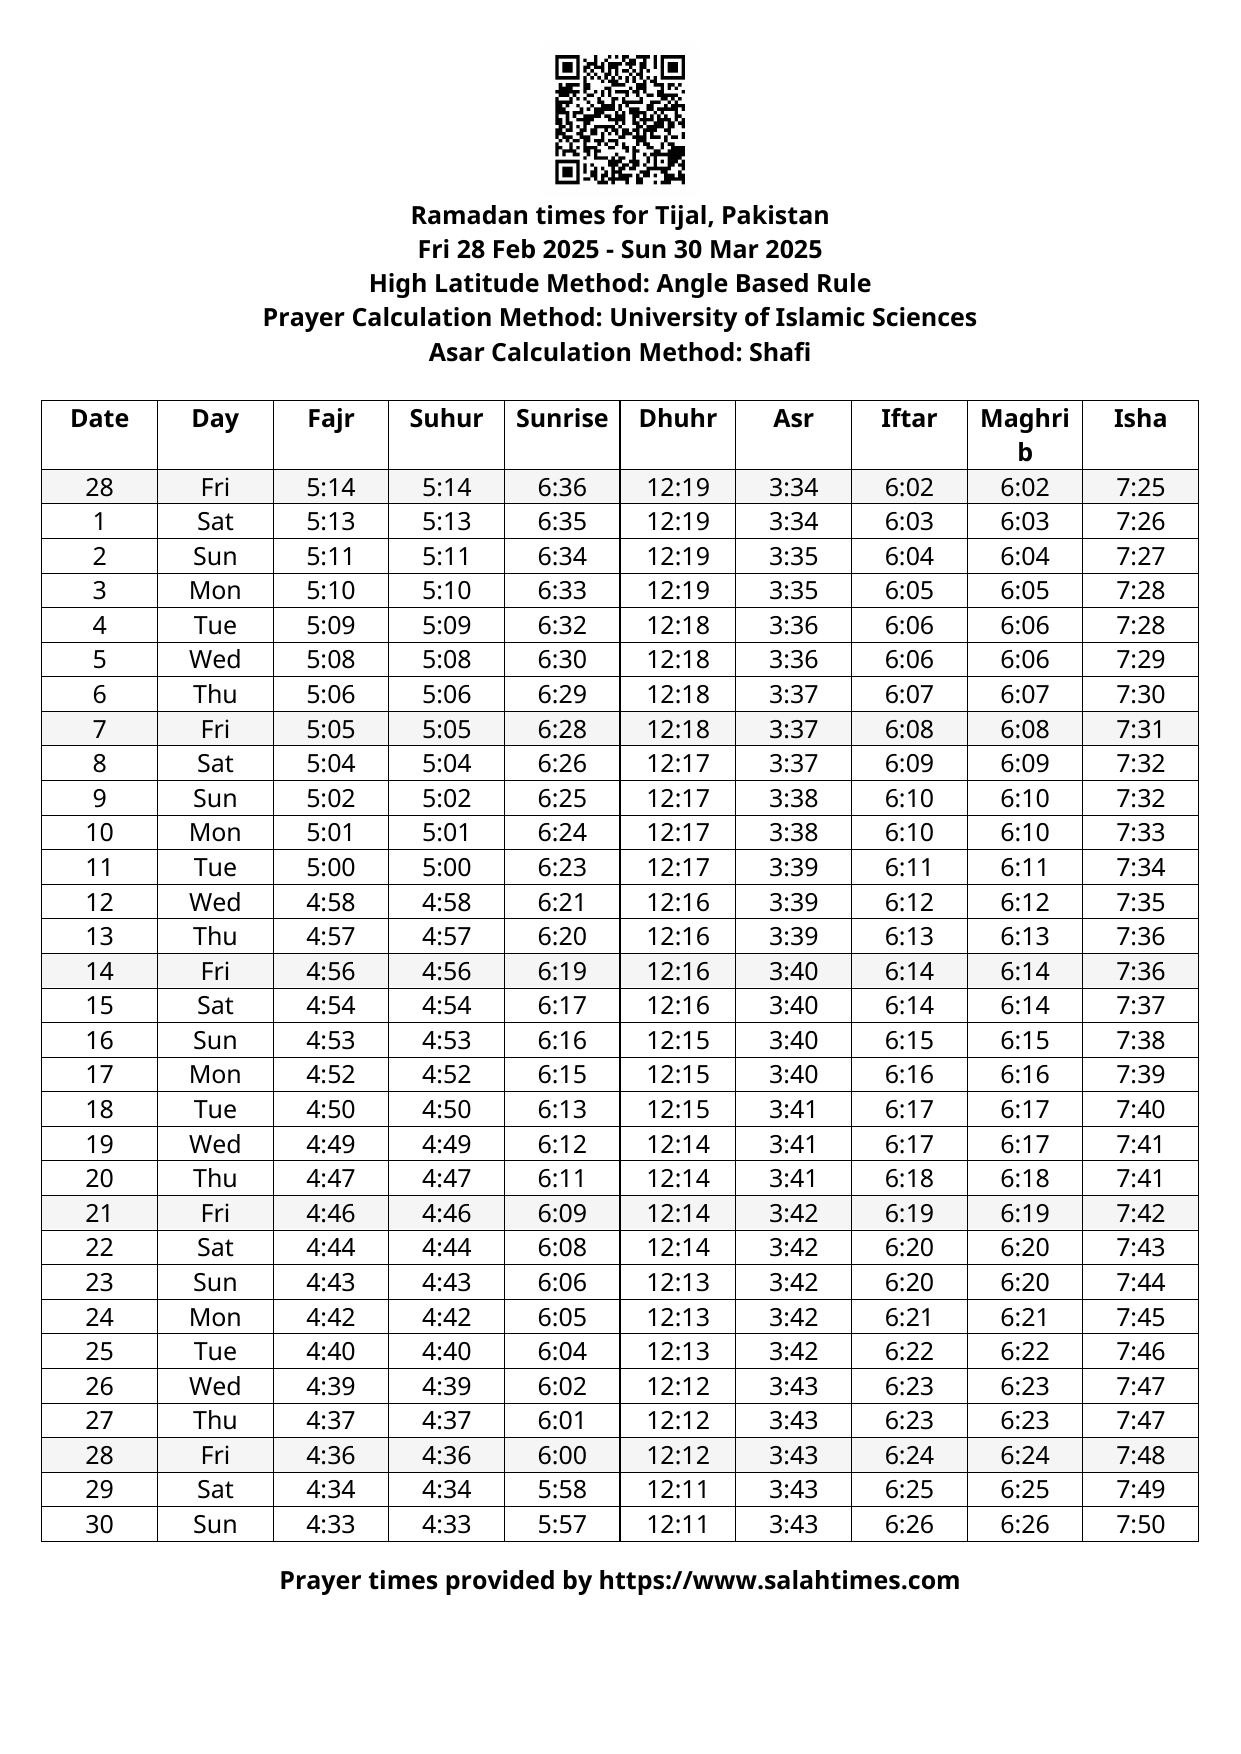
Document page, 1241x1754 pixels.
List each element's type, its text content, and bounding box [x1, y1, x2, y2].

table_cell 3:40 [736, 1023, 851, 1057]
table_cell 6:29 [505, 677, 619, 711]
table_cell 4:57 [274, 919, 388, 953]
table_cell 6:16 [968, 1058, 1082, 1091]
table_cell 4 [42, 608, 157, 642]
table_cell 3:42 [736, 1300, 851, 1333]
table_cell 12:18 [621, 643, 735, 676]
table_cell Sun [158, 1023, 273, 1057]
table_cell 4:34 [274, 1473, 388, 1506]
table_cell 6:12 [968, 885, 1082, 918]
table_cell Mon [158, 816, 273, 849]
table_cell Wed [158, 1127, 273, 1160]
table_cell 3:41 [736, 1127, 851, 1160]
table_cell 3:42 [736, 1334, 851, 1368]
table_cell 6:24 [852, 1438, 967, 1472]
table_cell 4:58 [389, 885, 504, 918]
table_cell 12:13 [621, 1300, 735, 1333]
table_cell 6:20 [968, 1231, 1082, 1264]
table_cell 26 [42, 1369, 157, 1402]
table_header Maghrib [968, 401, 1082, 469]
table_cell 17 [42, 1058, 157, 1091]
table_cell 21 [42, 1196, 157, 1229]
table_cell 19 [42, 1127, 157, 1160]
table_cell 6:23 [505, 850, 619, 884]
table_cell 12:13 [621, 1334, 735, 1368]
table_cell 4:46 [389, 1196, 504, 1229]
table_cell 7:50 [1083, 1507, 1198, 1541]
table_header Asr [736, 401, 851, 469]
table_cell 23 [42, 1265, 157, 1299]
table_cell 29 [42, 1473, 157, 1506]
table_cell 6:07 [968, 677, 1082, 711]
table_cell Sat [158, 989, 273, 1022]
table_cell 3:40 [736, 1058, 851, 1091]
table_cell 6:16 [852, 1058, 967, 1091]
table_cell 6:17 [505, 989, 619, 1022]
table_cell 5:13 [274, 504, 388, 538]
table_cell Thu [158, 919, 273, 953]
table_cell 6:23 [968, 1404, 1082, 1437]
table_cell 4:43 [389, 1265, 504, 1299]
table_cell 6:20 [852, 1231, 967, 1264]
table_cell Sat [158, 504, 273, 538]
table_cell 6:20 [968, 1265, 1082, 1299]
table_cell Sat [158, 746, 273, 780]
table_cell 7:47 [1083, 1404, 1198, 1437]
table_cell 6:02 [505, 1369, 619, 1402]
table_cell 12:16 [621, 954, 735, 987]
table_cell 6:10 [968, 816, 1082, 849]
table_cell 3:43 [736, 1438, 851, 1472]
table_cell 4:44 [389, 1231, 504, 1264]
table_header Day [158, 401, 273, 469]
table_cell 12:12 [621, 1369, 735, 1402]
table_cell 5:13 [389, 504, 504, 538]
table_cell 12:14 [621, 1127, 735, 1160]
table_cell 5:06 [389, 677, 504, 711]
table_cell 9 [42, 781, 157, 814]
table_cell 5:11 [389, 539, 504, 572]
table_cell 4:42 [274, 1300, 388, 1333]
table_cell 3:34 [736, 504, 851, 538]
table_cell 7 [42, 712, 157, 745]
table_cell 12:16 [621, 989, 735, 1022]
text Fri 28 Feb 2025 - Sun 30 Mar 2025 [42, 232, 1198, 266]
table_cell 3:41 [736, 1161, 851, 1195]
table_cell 7:46 [1083, 1334, 1198, 1368]
table_cell 7:41 [1083, 1161, 1198, 1195]
table_cell 15 [42, 989, 157, 1022]
table_cell 7:25 [1083, 470, 1198, 503]
table_cell 8 [42, 746, 157, 780]
table_cell Tue [158, 850, 273, 884]
table_cell 7:47 [1083, 1369, 1198, 1402]
table_cell 4:52 [389, 1058, 504, 1091]
table_cell 6:35 [505, 504, 619, 538]
table_cell 3:37 [736, 746, 851, 780]
table_cell 6:00 [505, 1438, 619, 1472]
table_cell 14 [42, 954, 157, 987]
table_cell 6:19 [852, 1196, 967, 1229]
table_cell 6:10 [852, 781, 967, 814]
table_cell Thu [158, 677, 273, 711]
table_cell 12:12 [621, 1404, 735, 1437]
table_cell 6:26 [852, 1507, 967, 1541]
table_cell 7:32 [1083, 746, 1198, 780]
table_cell Thu [158, 1404, 273, 1437]
table_cell 30 [42, 1507, 157, 1541]
table_cell 6:25 [505, 781, 619, 814]
table_cell 4:50 [274, 1092, 388, 1126]
table_cell 6:12 [852, 885, 967, 918]
table_cell 6:05 [968, 574, 1082, 607]
table_cell 6:13 [505, 1092, 619, 1126]
table_cell 5:10 [389, 574, 504, 607]
table_cell 3 [42, 574, 157, 607]
table_cell 6:11 [505, 1161, 619, 1195]
table_cell 28 [42, 470, 157, 503]
table_cell Mon [158, 1300, 273, 1333]
table_cell Fri [158, 1196, 273, 1229]
table_cell 7:44 [1083, 1265, 1198, 1299]
table_cell 2 [42, 539, 157, 572]
table_cell 6:14 [968, 989, 1082, 1022]
table_cell 6 [42, 677, 157, 711]
table_cell 5:02 [389, 781, 504, 814]
table_cell 3:39 [736, 850, 851, 884]
table_cell 6:17 [968, 1092, 1082, 1126]
table_cell 12:18 [621, 712, 735, 745]
table_cell 6:33 [505, 574, 619, 607]
table_cell 6:06 [505, 1265, 619, 1299]
table_cell Wed [158, 643, 273, 676]
table_cell 7:26 [1083, 504, 1198, 538]
table_cell 6:21 [505, 885, 619, 918]
table_cell 6:02 [852, 470, 967, 503]
table_cell 4:57 [389, 919, 504, 953]
table_cell 6:15 [852, 1023, 967, 1057]
table_cell Tue [158, 1334, 273, 1368]
table_cell 4:43 [274, 1265, 388, 1299]
table_cell 5 [42, 643, 157, 676]
table_cell 16 [42, 1023, 157, 1057]
table_cell 3:43 [736, 1473, 851, 1506]
table_cell 6:24 [505, 816, 619, 849]
table_cell 3:37 [736, 712, 851, 745]
table_cell 7:41 [1083, 1127, 1198, 1160]
table_cell 6:20 [852, 1265, 967, 1299]
table_cell 7:45 [1083, 1300, 1198, 1333]
table_cell 6:09 [505, 1196, 619, 1229]
table_cell 7:28 [1083, 574, 1198, 607]
table_cell 3:37 [736, 677, 851, 711]
table_cell Sun [158, 781, 273, 814]
table_cell 12:11 [621, 1473, 735, 1506]
table_cell 12:19 [621, 504, 735, 538]
table_cell 6:17 [968, 1127, 1082, 1160]
table_cell 7:39 [1083, 1058, 1198, 1091]
table_cell 6:22 [968, 1334, 1082, 1368]
table_cell 12:19 [621, 539, 735, 572]
table_cell 6:12 [505, 1127, 619, 1160]
table_cell 6:21 [852, 1300, 967, 1333]
table_cell 4:52 [274, 1058, 388, 1091]
table_cell 5:14 [274, 470, 388, 503]
table_cell 6:15 [968, 1023, 1082, 1057]
table_cell 24 [42, 1300, 157, 1333]
table_cell 13 [42, 919, 157, 953]
picture [542, 41, 699, 198]
table_cell 3:43 [736, 1507, 851, 1541]
table_cell 5:10 [274, 574, 388, 607]
table_cell 12:18 [621, 677, 735, 711]
table_cell 27 [42, 1404, 157, 1437]
table_cell 6:06 [968, 643, 1082, 676]
table_cell 6:10 [852, 816, 967, 849]
table_cell 4:36 [389, 1438, 504, 1472]
table_cell 12:16 [621, 919, 735, 953]
table_cell 4:56 [389, 954, 504, 987]
table_cell 28 [42, 1438, 157, 1472]
table_cell Fri [158, 1438, 273, 1472]
text High Latitude Method: Angle Based Rule [42, 266, 1198, 300]
table_cell 6:11 [968, 850, 1082, 884]
table_cell 3:38 [736, 781, 851, 814]
table_cell 4:44 [274, 1231, 388, 1264]
table_cell 6:03 [852, 504, 967, 538]
table_cell 4:37 [274, 1404, 388, 1437]
table_cell Sun [158, 1507, 273, 1541]
table_cell 7:36 [1083, 954, 1198, 987]
table_cell 6:30 [505, 643, 619, 676]
table_cell 6:25 [852, 1473, 967, 1506]
table_cell 12:19 [621, 470, 735, 503]
table_cell 7:49 [1083, 1473, 1198, 1506]
table_cell 22 [42, 1231, 157, 1264]
table_cell 6:09 [968, 746, 1082, 780]
table_cell 6:23 [968, 1369, 1082, 1402]
table_cell 7:48 [1083, 1438, 1198, 1472]
table_cell 6:34 [505, 539, 619, 572]
text Prayer Calculation Method: University of Islamic Sciences [42, 300, 1198, 334]
table_cell 6:13 [968, 919, 1082, 953]
table_cell 6:09 [852, 746, 967, 780]
table_cell 6:24 [968, 1438, 1082, 1472]
table_cell 3:39 [736, 885, 851, 918]
table_cell Fri [158, 470, 273, 503]
table_header Suhur [389, 401, 504, 469]
table_cell 3:42 [736, 1265, 851, 1299]
table_cell 1 [42, 504, 157, 538]
table_cell 3:36 [736, 643, 851, 676]
table_cell 6:13 [852, 919, 967, 953]
table_cell 6:26 [968, 1507, 1082, 1541]
table_cell 6:07 [852, 677, 967, 711]
table_cell 6:03 [968, 504, 1082, 538]
table_cell 6:21 [968, 1300, 1082, 1333]
table_cell Fri [158, 954, 273, 987]
table_cell 5:58 [505, 1473, 619, 1506]
table_cell 10 [42, 816, 157, 849]
table_cell 4:36 [274, 1438, 388, 1472]
table_cell 7:27 [1083, 539, 1198, 572]
table_cell 5:08 [274, 643, 388, 676]
table_cell 3:38 [736, 816, 851, 849]
table_cell 12:14 [621, 1196, 735, 1229]
table_cell 4:33 [389, 1507, 504, 1541]
table_cell 20 [42, 1161, 157, 1195]
table_cell 12:17 [621, 816, 735, 849]
table_cell 4:37 [389, 1404, 504, 1437]
table_header Sunrise [505, 401, 619, 469]
table_cell 18 [42, 1092, 157, 1126]
table_cell 12:15 [621, 1092, 735, 1126]
table_cell 5:05 [274, 712, 388, 745]
table_cell 6:18 [852, 1161, 967, 1195]
table_cell Sun [158, 539, 273, 572]
table_cell 6:19 [968, 1196, 1082, 1229]
table_cell 12:17 [621, 781, 735, 814]
table_cell 7:35 [1083, 885, 1198, 918]
table_cell 6:08 [852, 712, 967, 745]
table_cell 4:56 [274, 954, 388, 987]
table_header Isha [1083, 401, 1198, 469]
table_cell 6:06 [968, 608, 1082, 642]
table_cell 4:40 [274, 1334, 388, 1368]
table_cell 7:36 [1083, 919, 1198, 953]
table_cell 6:14 [852, 954, 967, 987]
table_header Dhuhr [621, 401, 735, 469]
table_cell 4:49 [274, 1127, 388, 1160]
table_cell 5:06 [274, 677, 388, 711]
table_cell 6:20 [505, 919, 619, 953]
table_cell Sun [158, 1265, 273, 1299]
table_cell 3:35 [736, 539, 851, 572]
table_cell 12:15 [621, 1023, 735, 1057]
table_cell 5:05 [389, 712, 504, 745]
table_cell Sat [158, 1473, 273, 1506]
table_cell 4:49 [389, 1127, 504, 1160]
table_cell 6:19 [505, 954, 619, 987]
table_cell 6:08 [968, 712, 1082, 745]
table_cell 6:11 [852, 850, 967, 884]
table_cell 4:54 [389, 989, 504, 1022]
table_cell 6:26 [505, 746, 619, 780]
table_cell 7:30 [1083, 677, 1198, 711]
table_cell 3:35 [736, 574, 851, 607]
table_cell 7:37 [1083, 989, 1198, 1022]
table_cell 12:15 [621, 1058, 735, 1091]
table_cell 6:04 [852, 539, 967, 572]
table_cell 5:00 [389, 850, 504, 884]
table_cell 7:42 [1083, 1196, 1198, 1229]
table_cell 12:13 [621, 1265, 735, 1299]
table_cell 6:04 [505, 1334, 619, 1368]
table_cell 6:25 [968, 1473, 1082, 1506]
table_cell 6:32 [505, 608, 619, 642]
table_cell 12:14 [621, 1231, 735, 1264]
table_cell Wed [158, 885, 273, 918]
table_cell 3:40 [736, 989, 851, 1022]
table_cell 4:58 [274, 885, 388, 918]
table_cell 5:02 [274, 781, 388, 814]
table_cell Tue [158, 608, 273, 642]
table_cell 5:08 [389, 643, 504, 676]
table_cell 3:34 [736, 470, 851, 503]
table_cell Fri [158, 712, 273, 745]
table_cell 12:16 [621, 885, 735, 918]
table_cell 7:34 [1083, 850, 1198, 884]
table_cell 6:05 [505, 1300, 619, 1333]
text Ramadan times for Tijal, Pakistan [42, 198, 1198, 232]
table_cell 6:23 [852, 1369, 967, 1402]
table_cell Tue [158, 1092, 273, 1126]
table_cell 6:10 [968, 781, 1082, 814]
table_cell 12:19 [621, 574, 735, 607]
table_cell 4:53 [274, 1023, 388, 1057]
table_cell 4:39 [274, 1369, 388, 1402]
table_cell Mon [158, 574, 273, 607]
table_cell 6:06 [852, 608, 967, 642]
table_cell 7:31 [1083, 712, 1198, 745]
table_cell 11 [42, 850, 157, 884]
table_cell 7:29 [1083, 643, 1198, 676]
table_cell 3:43 [736, 1369, 851, 1402]
table_header Date [42, 401, 157, 469]
table_cell 5:57 [505, 1507, 619, 1541]
table_cell 7:28 [1083, 608, 1198, 642]
table_cell 6:06 [852, 643, 967, 676]
table_cell 12:14 [621, 1161, 735, 1195]
table_cell 5:01 [389, 816, 504, 849]
table_cell 4:33 [274, 1507, 388, 1541]
table_cell 6:08 [505, 1231, 619, 1264]
table_cell 4:42 [389, 1300, 504, 1333]
table_cell 3:39 [736, 919, 851, 953]
table_cell 4:54 [274, 989, 388, 1022]
table_cell 7:33 [1083, 816, 1198, 849]
table_cell 6:28 [505, 712, 619, 745]
table_cell Sat [158, 1231, 273, 1264]
table_cell 6:22 [852, 1334, 967, 1368]
table_cell 7:43 [1083, 1231, 1198, 1264]
table_cell 5:09 [389, 608, 504, 642]
table_cell 5:04 [274, 746, 388, 780]
table_cell 12:18 [621, 608, 735, 642]
table_cell 6:14 [852, 989, 967, 1022]
table_cell Wed [158, 1369, 273, 1402]
table_cell 25 [42, 1334, 157, 1368]
table_cell 6:01 [505, 1404, 619, 1437]
table_cell 5:00 [274, 850, 388, 884]
table_cell 4:34 [389, 1473, 504, 1506]
table_cell 6:18 [968, 1161, 1082, 1195]
table_cell 4:47 [274, 1161, 388, 1195]
table_cell 5:14 [389, 470, 504, 503]
table_cell 6:16 [505, 1023, 619, 1057]
table_cell 3:43 [736, 1404, 851, 1437]
table_cell 4:47 [389, 1161, 504, 1195]
text Asar Calculation Method: Shafi [42, 334, 1198, 368]
table_cell 5:09 [274, 608, 388, 642]
table_cell 6:04 [968, 539, 1082, 572]
table_cell 6:15 [505, 1058, 619, 1091]
table_cell Mon [158, 1058, 273, 1091]
table_cell 6:36 [505, 470, 619, 503]
table_cell 6:02 [968, 470, 1082, 503]
table_cell 5:01 [274, 816, 388, 849]
table_cell 12:11 [621, 1507, 735, 1541]
table_cell 12:12 [621, 1438, 735, 1472]
table_cell 5:04 [389, 746, 504, 780]
table_cell 6:14 [968, 954, 1082, 987]
table_cell 4:53 [389, 1023, 504, 1057]
table_cell 4:50 [389, 1092, 504, 1126]
table_header Iftar [852, 401, 967, 469]
table_cell 7:32 [1083, 781, 1198, 814]
table_cell 3:42 [736, 1231, 851, 1264]
table_cell 4:46 [274, 1196, 388, 1229]
table_cell 6:05 [852, 574, 967, 607]
table_cell 7:38 [1083, 1023, 1198, 1057]
table_cell Thu [158, 1161, 273, 1195]
table_cell 4:40 [389, 1334, 504, 1368]
table_cell 6:17 [852, 1092, 967, 1126]
table_cell 3:36 [736, 608, 851, 642]
table_cell 5:11 [274, 539, 388, 572]
table_cell 6:17 [852, 1127, 967, 1160]
table_cell 12:17 [621, 746, 735, 780]
table_cell 3:42 [736, 1196, 851, 1229]
table_header Fajr [274, 401, 388, 469]
table_cell 3:40 [736, 954, 851, 987]
table_cell 7:40 [1083, 1092, 1198, 1126]
table_cell 12 [42, 885, 157, 918]
table_cell 3:41 [736, 1092, 851, 1126]
text Prayer times provided by https://www.salahtimes.com [42, 1563, 1198, 1597]
table_cell 12:17 [621, 850, 735, 884]
table_cell 6:23 [852, 1404, 967, 1437]
table_cell 4:39 [389, 1369, 504, 1402]
